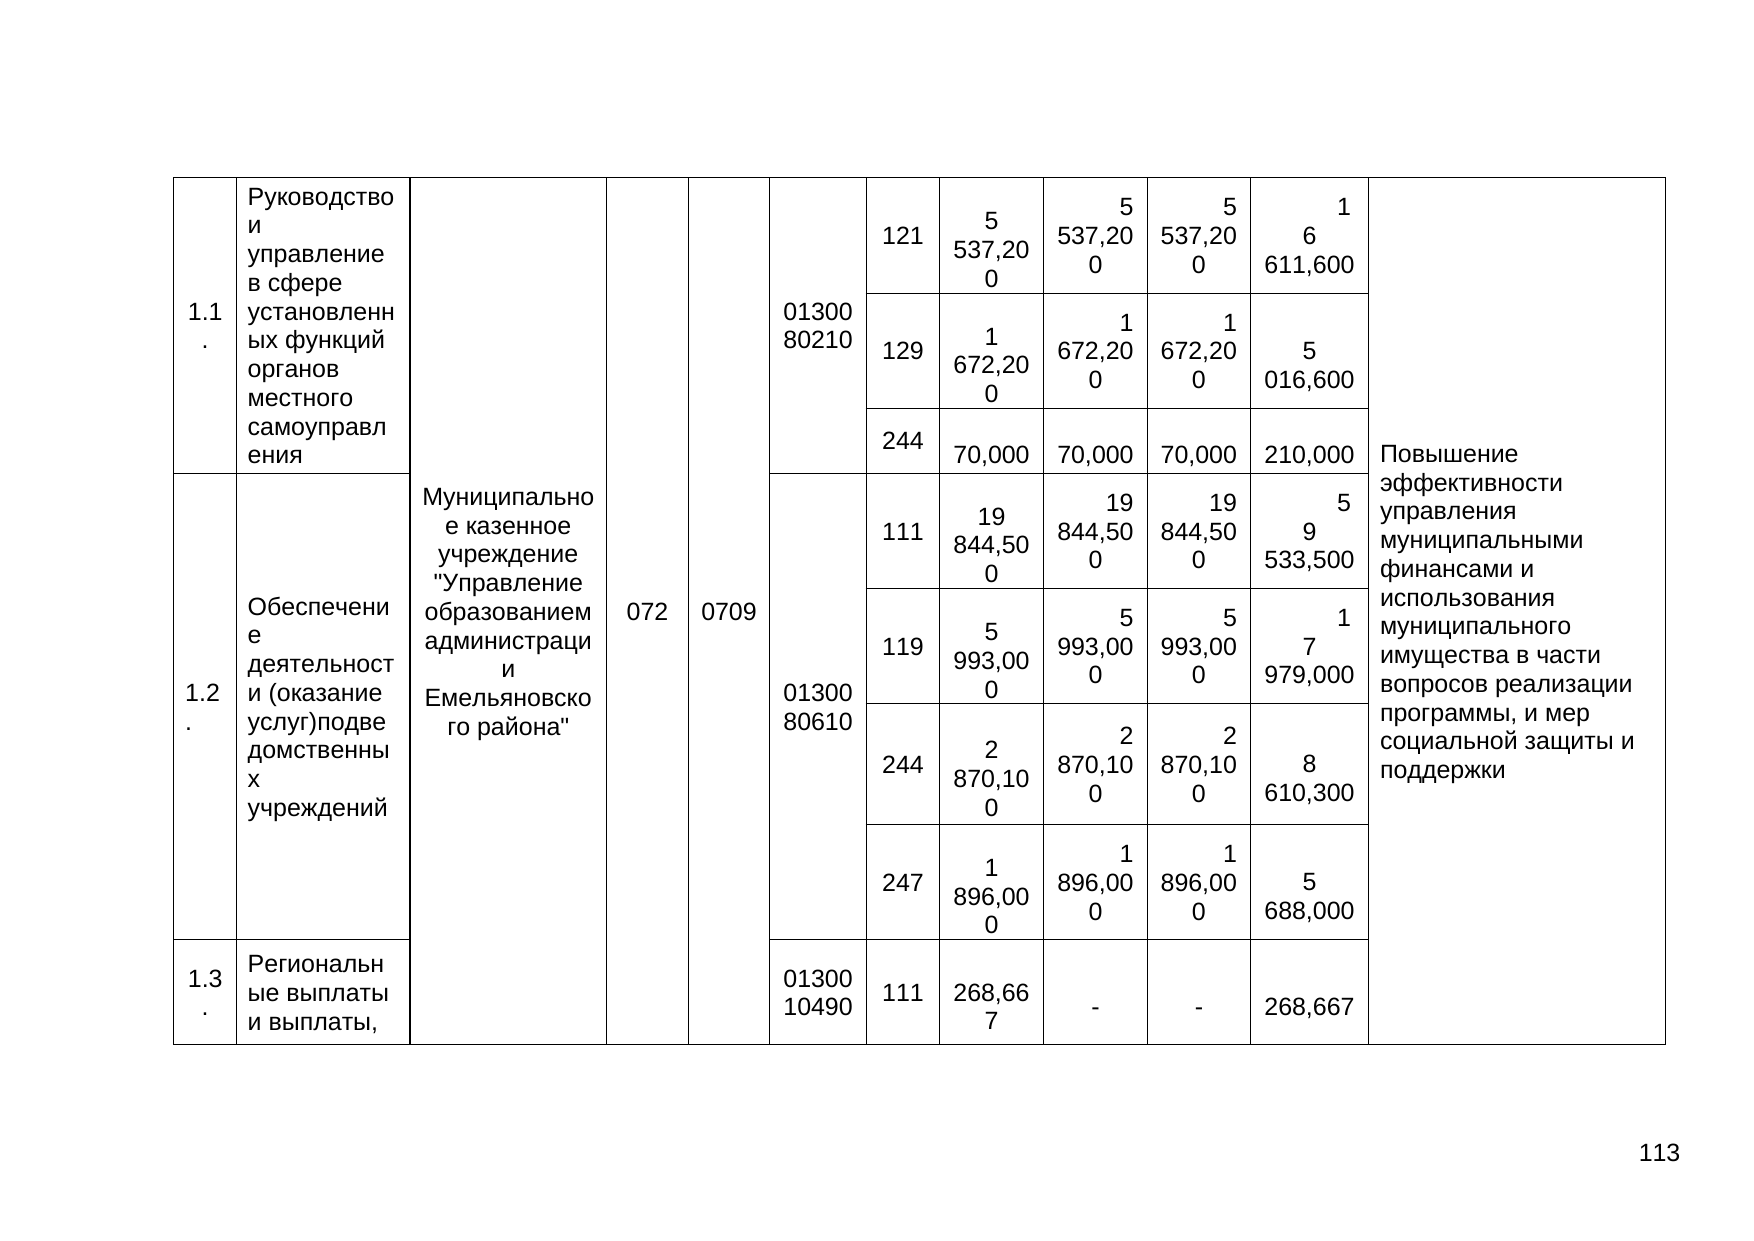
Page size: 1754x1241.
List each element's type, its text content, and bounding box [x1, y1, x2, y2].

table_cell 2 870,100 [940, 704, 1043, 824]
table_cell 1 896,000 [1148, 825, 1250, 939]
table_cell 1.1. [174, 178, 236, 473]
table_cell 111 [867, 474, 939, 588]
table_cell 1.3. [174, 940, 236, 1044]
table_cell 111 [867, 940, 939, 1044]
table_cell Обеспечение деятельности (оказание услуг)подведомственных учреждений [237, 474, 409, 939]
table_cell 244 [867, 409, 939, 473]
table_cell 0130080210 [770, 178, 866, 473]
table_cell 5 016,600 [1251, 294, 1368, 408]
table_cell 1 896,000 [1044, 825, 1147, 939]
table_cell 70,000 [1044, 409, 1147, 473]
table_cell Повышение эффективности управления муниципальными финансами и использования муниципального имущества в части вопросов реализации программы, и мер социальной защиты и поддержки [1369, 178, 1665, 1044]
table_cell Руководство и управление в сфере установленных функций органов местного самоуправления [237, 178, 409, 473]
table_cell 17 979,000 [1251, 589, 1368, 703]
table_cell 0130010490 [770, 940, 866, 1044]
table_cell 5 537,200 [1148, 178, 1250, 292]
table_cell 1.2. [174, 474, 236, 939]
table_cell 70,000 [940, 409, 1043, 473]
table_cell - [1044, 940, 1147, 1044]
table_cell 268,667 [940, 940, 1043, 1044]
table_cell 121 [867, 178, 939, 292]
table_cell 1 896,000 [940, 825, 1043, 939]
table_cell 247 [867, 825, 939, 939]
table_cell 5 993,000 [1148, 589, 1250, 703]
table_cell 1 672,200 [940, 294, 1043, 408]
table_cell 129 [867, 294, 939, 408]
table_cell 19 844,500 [940, 474, 1043, 588]
table_cell 8 610,300 [1251, 704, 1368, 824]
table_cell 2 870,100 [1044, 704, 1147, 824]
table_cell 19 844,500 [1044, 474, 1147, 588]
table_cell 0130080610 [770, 474, 866, 939]
table_cell 5 537,200 [1044, 178, 1147, 292]
table_cell 5 688,000 [1251, 825, 1368, 939]
table_cell 072 [607, 178, 688, 1044]
table_cell 268,667 [1251, 940, 1368, 1044]
table_cell 70,000 [1148, 409, 1250, 473]
table_cell 5 993,000 [940, 589, 1043, 703]
table_cell 19 844,500 [1148, 474, 1250, 588]
table_cell 16 611,600 [1251, 178, 1368, 292]
table_cell 1 672,200 [1044, 294, 1147, 408]
table_cell 59 533,500 [1251, 474, 1368, 588]
table_cell 119 [867, 589, 939, 703]
table_cell 1 672,200 [1148, 294, 1250, 408]
table_cell Муниципальное казенное учреждение "Управление образованием администрации Емельяновского района" [411, 178, 606, 1044]
table_cell 5 537,200 [940, 178, 1043, 292]
table_cell 2 870,100 [1148, 704, 1250, 824]
table_cell 210,000 [1251, 409, 1368, 473]
table_cell 244 [867, 704, 939, 824]
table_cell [237, 940, 409, 1044]
table_cell 0709 [689, 178, 769, 1044]
table_cell - [1148, 940, 1250, 1044]
table_cell 5 993,000 [1044, 589, 1147, 703]
